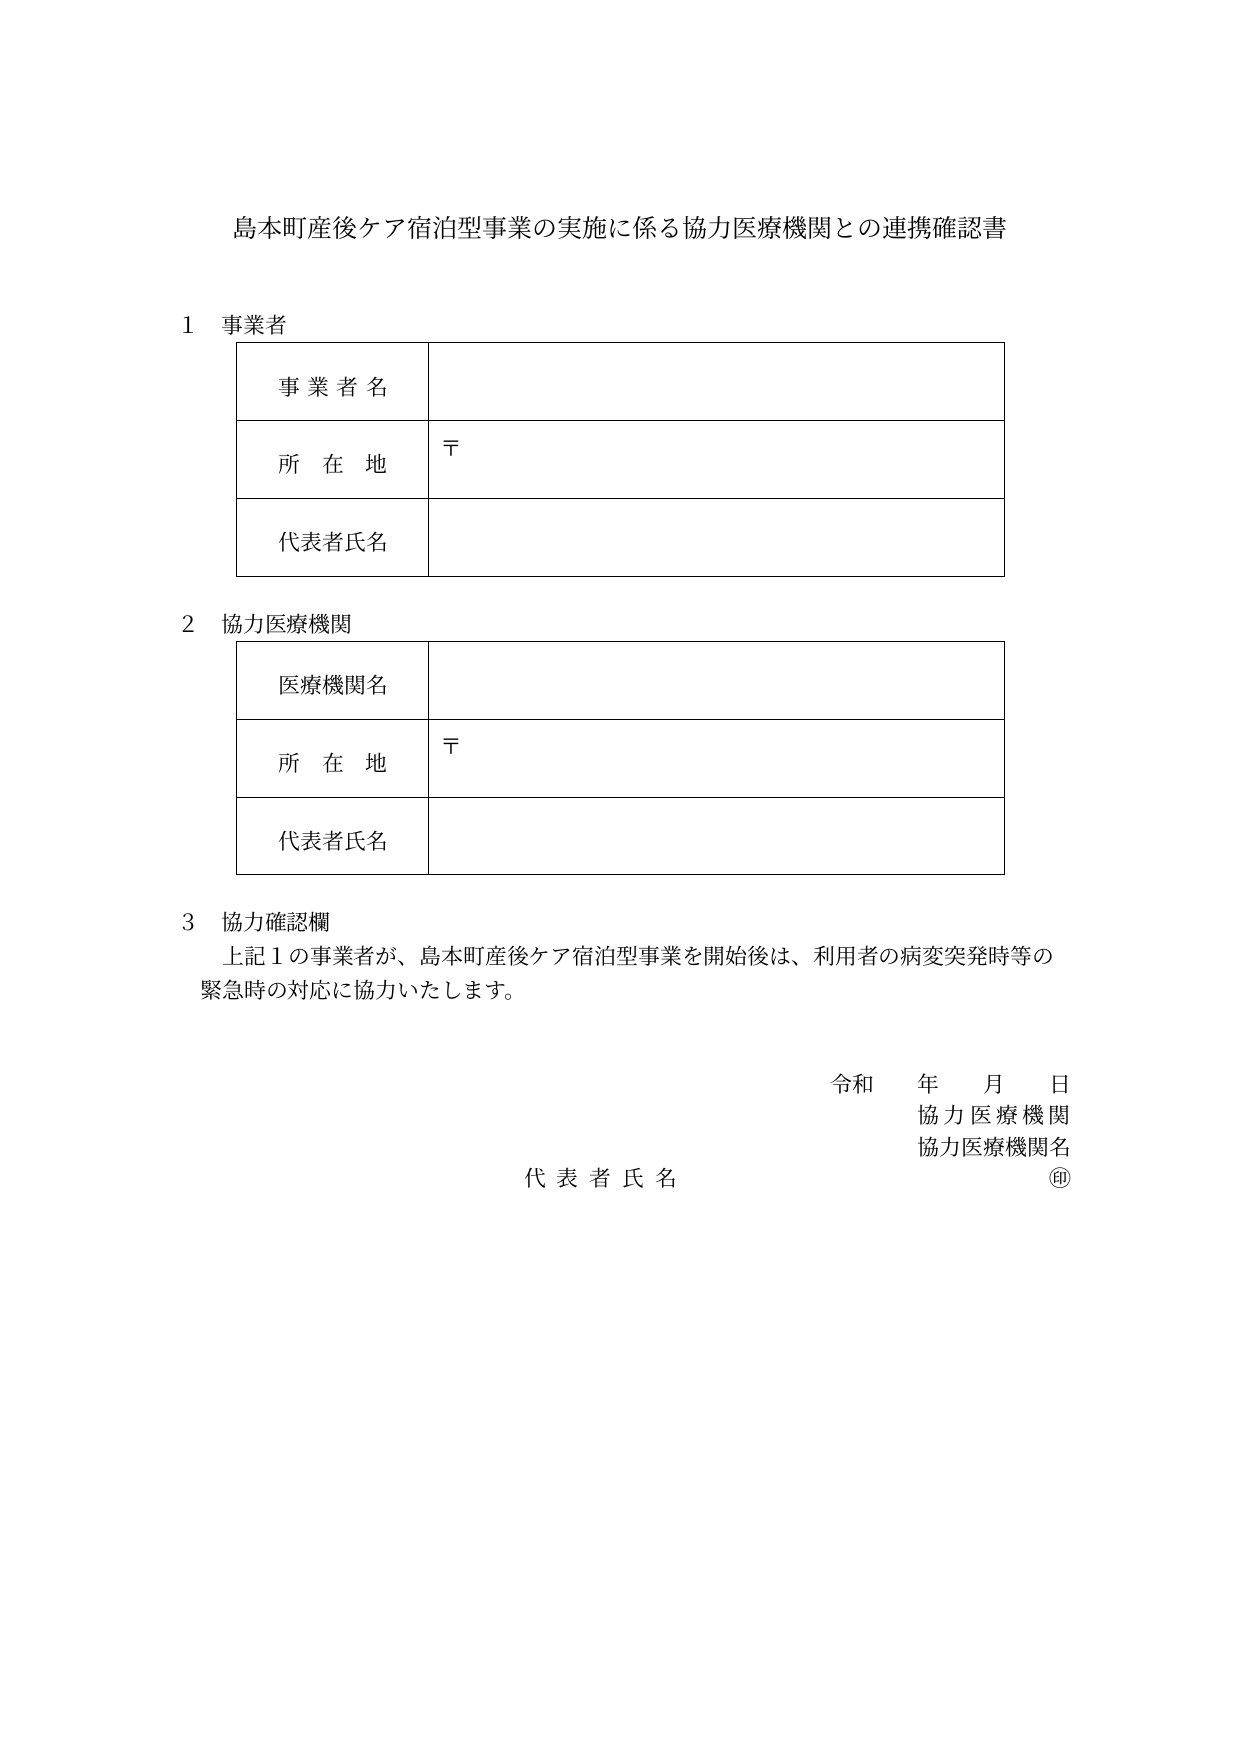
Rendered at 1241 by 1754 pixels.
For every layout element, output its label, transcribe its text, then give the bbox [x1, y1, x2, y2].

table_cell 所在地 [237, 720, 428, 797]
table_header 事業者名 [237, 343, 428, 420]
table_cell 〒 [429, 421, 1004, 498]
table_cell 代表者氏名 [237, 798, 428, 874]
text 島本町産後ケア宿泊型事業の実施に係る協力医療機関との連携確認書 [177, 209, 1063, 245]
table_header [429, 343, 1004, 420]
table_cell [429, 798, 1004, 874]
text 代表者氏名 ㊞ [177, 1161, 1071, 1193]
text １ 事業者 [177, 308, 1069, 340]
text 令和 年 月 日 [177, 1067, 1071, 1098]
table_cell 代表者氏名 [237, 499, 428, 576]
text ３ 協力確認欄 [177, 906, 1069, 937]
table_cell 所在地 [237, 421, 428, 498]
text 協力医療機関名 [177, 1130, 1071, 1161]
text ２ 協力医療機関 [177, 607, 1069, 638]
table_header 医療機関名 [237, 642, 428, 718]
table_cell 〒 [429, 720, 1004, 797]
text 上記１の事業者が、島本町産後ケア宿泊型事業を開始後は、利用者の病変突発時等の緊急時の対応に協力いたします。 [200, 939, 1069, 1005]
table_header [429, 642, 1004, 718]
table_cell [429, 499, 1004, 576]
text 協力医療機関 [177, 1098, 1071, 1130]
